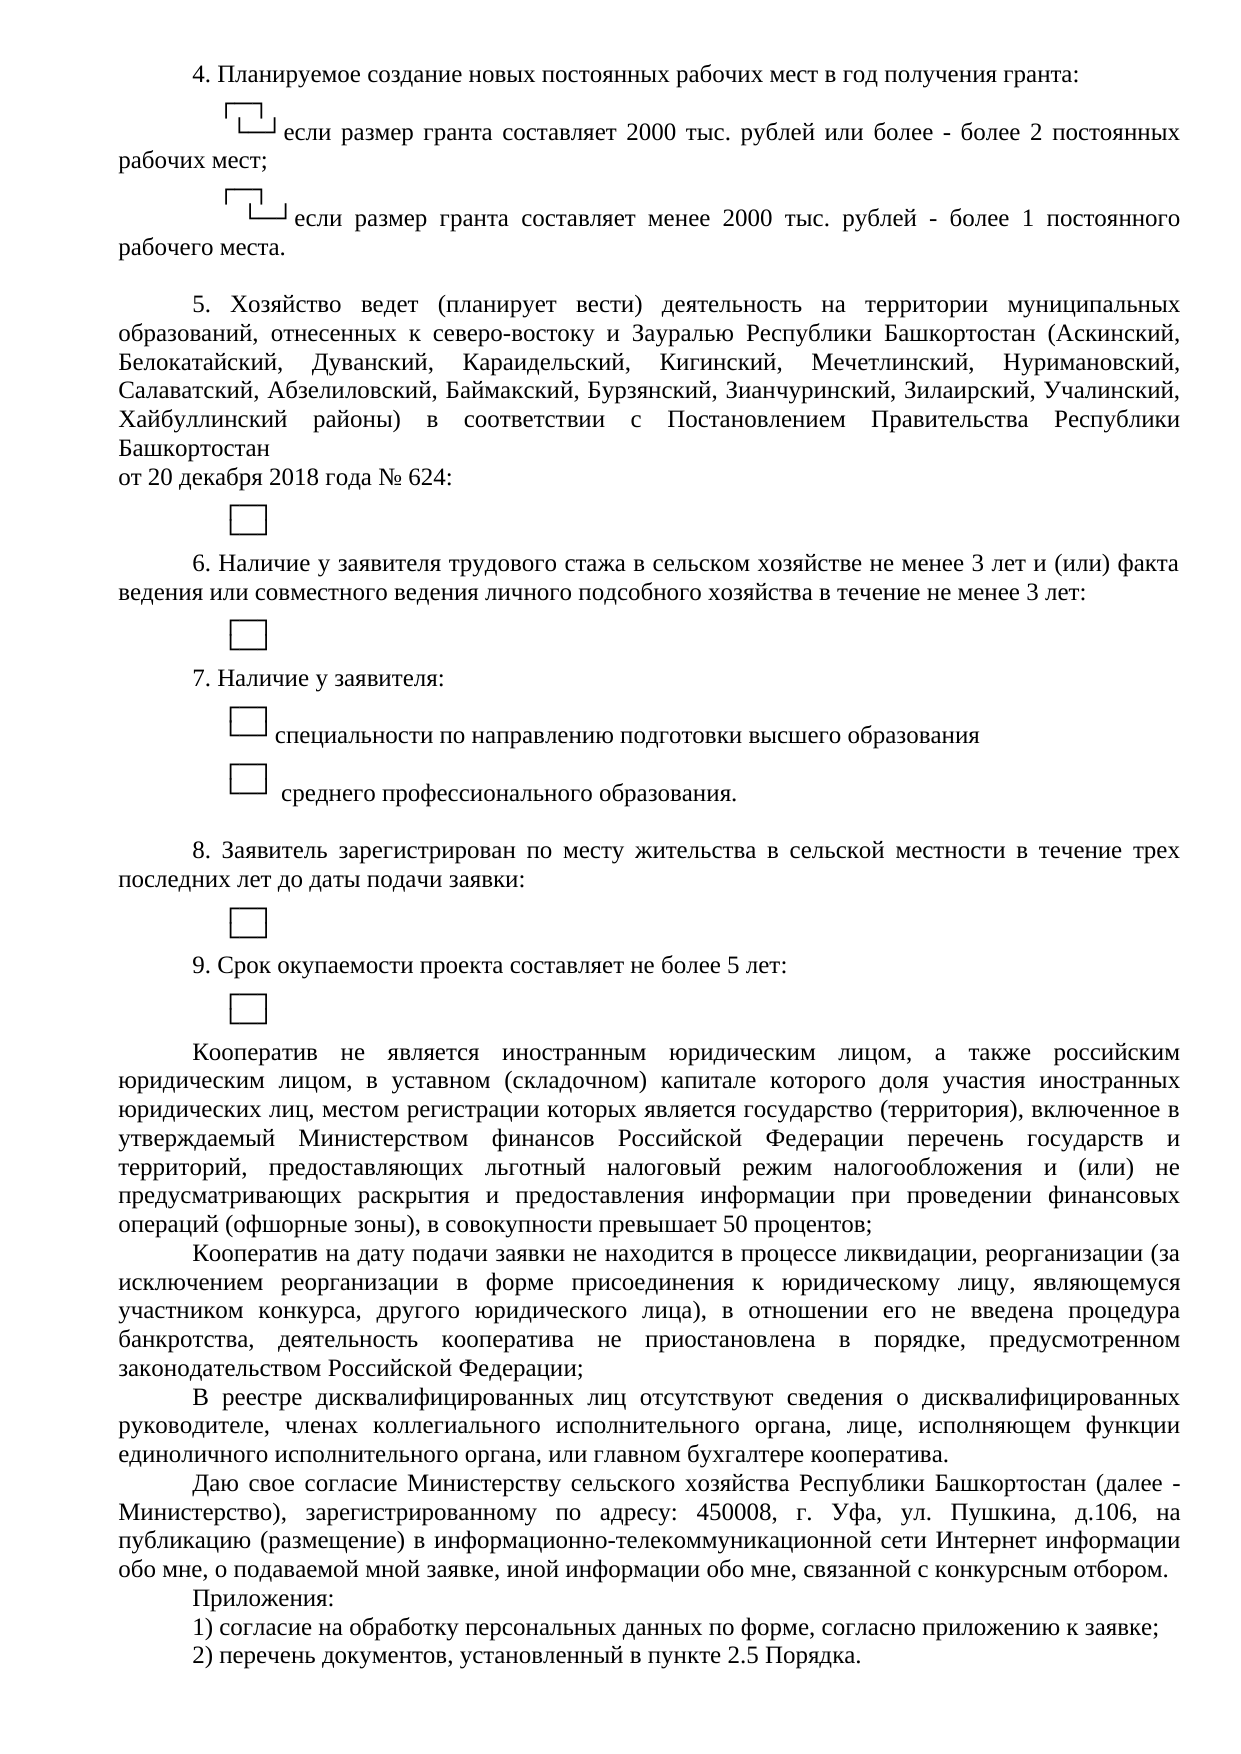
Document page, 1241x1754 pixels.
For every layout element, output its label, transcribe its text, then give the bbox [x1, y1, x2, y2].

text Приложения: [118, 1583, 1181, 1612]
text 5. Хозяйство ведет (планирует вести) деятельность на территории муниципальных образований, отнесенных к северо-востоку и Зауралью Республики Башкортостан (Аскинский, Белокатайский, Дуванский, Караидельский, Кигинский, Мечетлинский, Нуримановский, Салаватский, Абзелиловский, Баймакский, Бурзянский, Зианчуринский, Зилаирский, Учалинский, Хайбуллинский районы) в соответствии с Постановлением Правительства Республики Башкортостан от 20 декабря 2018 года № 624: [118, 289, 1181, 490]
text 2) перечень документов, установленный в пункте 2.5 Порядка. [118, 1640, 1181, 1669]
text 9. Срок окупаемости проекта составляет не более 5 лет: [118, 950, 1181, 979]
text ┌─┐ [222, 979, 1181, 1008]
text В реестре дисквалифицированных лиц отсутствуют сведения о дисквалифицированных руководителе, членах коллегиального исполнительного органа, лице, исполняющем функции единоличного исполнительного органа, или главном бухгалтере кооператива. [118, 1382, 1181, 1468]
text ┌─┐ [118, 174, 1181, 203]
text └─┘ [222, 1008, 1181, 1037]
text ┌─┐ [148, 692, 1181, 720]
text └─┘ [148, 922, 1181, 950]
text ┌─┐ [148, 893, 1181, 922]
text Кооператив на дату подачи заявки не находится в процессе ликвидации, реорганизации (за исключением реорганизации в форме присоединения к юридическому лицу, являющемуся участником конкурса, другого юридического лица), в отношении его не введена процедура банкротства, деятельность кооператива не приостановлена в порядке, предусмотренном законодательством Российской Федерации; [118, 1238, 1181, 1382]
text └─┘если размер гранта составляет менее 2000 тыс. рублей - более 1 постоянного рабочего места. [118, 203, 1181, 260]
text 6. Наличие у заявителя трудового стажа в сельском хозяйстве не менее 3 лет и (или) факта ведения или совместного ведения личного подсобного хозяйства в течение не менее 3 лет: [118, 548, 1181, 605]
text └─┘ [148, 634, 1181, 663]
text └─┘ среднего профессионального образования. [148, 778, 1181, 807]
text └─┘ [148, 519, 1181, 548]
text ┌─┐ [148, 490, 1181, 519]
text 1) согласие на обработку персональных данных по форме, согласно приложению к заявке; [118, 1612, 1181, 1640]
text 7. Наличие у заявителя: [118, 663, 1181, 692]
text └─┘специальности по направлению подготовки высшего образования [148, 720, 1181, 749]
text Кооператив не является иностранным юридическим лицом, а также российским юридическим лицом, в уставном (складочном) капитале которого доля участия иностранных юридических лиц, местом регистрации которых является государство (территория), включенное в утверждаемый Министерством финансов Российской Федерации перечень государств и территорий, предоставляющих льготный налоговый режим налогообложения и (или) не предусматривающих раскрытия и предоставления информации при проведении финансовых операций (офшорные зоны), в совокупности превышает 50 процентов; [118, 1037, 1181, 1238]
text ┌─┐ [148, 749, 1181, 778]
text 8. Заявитель зарегистрирован по месту жительства в сельской местности в течение трех последних лет до даты подачи заявки: [118, 835, 1181, 893]
text Даю свое согласие Министерству сельского хозяйства Республики Башкортостан (далее - Министерство), зарегистрированному по адресу: 450008, г. Уфа, ул. Пушкина, д.106, на публикацию (размещение) в информационно-телекоммуникационной сети Интернет информации обо мне, о подаваемой мной заявке, иной информации обо мне, связанной с конкурсным отбором. [118, 1468, 1181, 1583]
text 4. Планируемое создание новых постоянных рабочих мест в год получения гранта: [118, 59, 1181, 88]
text ┌─┐ [118, 88, 1181, 117]
text ┌─┐ [148, 605, 1181, 634]
text └─┘если размер гранта составляет 2000 тыс. рублей или более - более 2 постоянных рабочих мест; [118, 117, 1181, 174]
